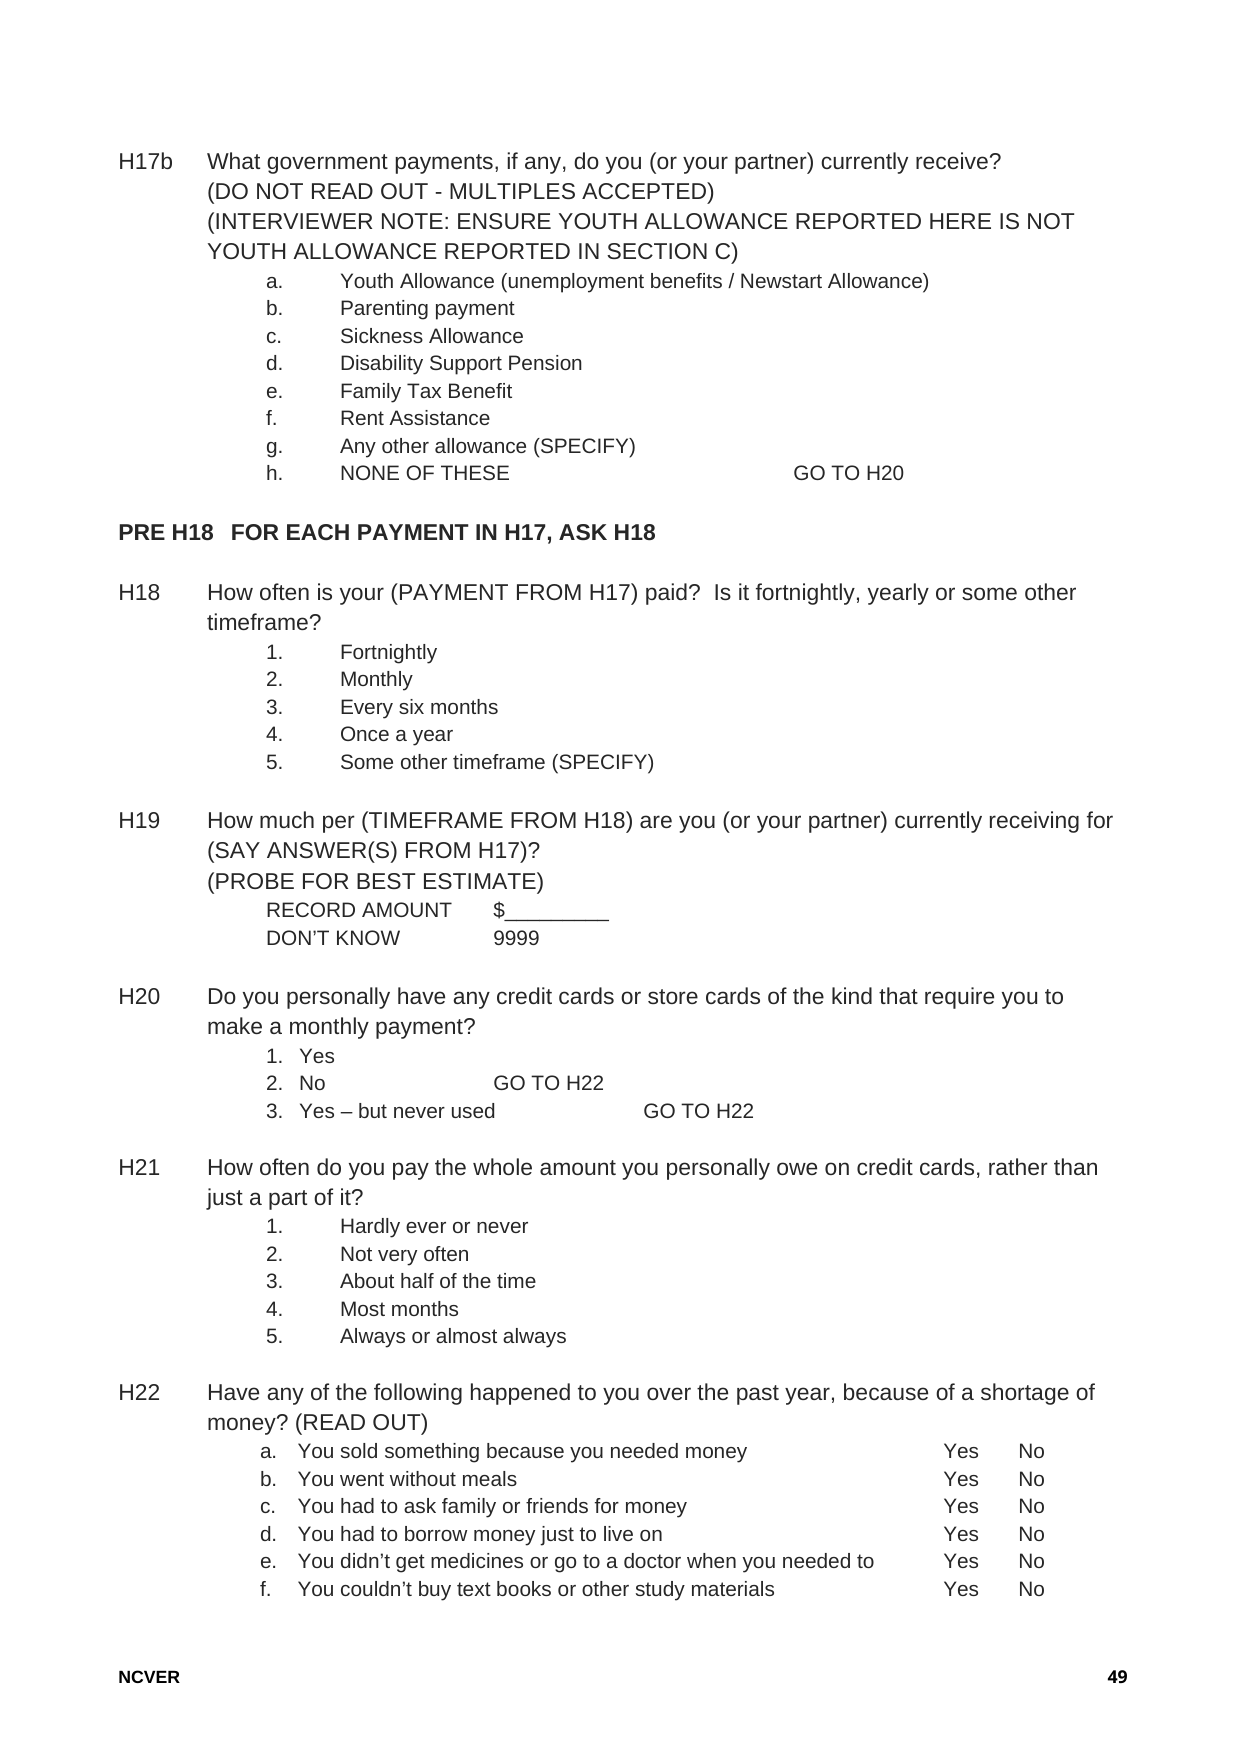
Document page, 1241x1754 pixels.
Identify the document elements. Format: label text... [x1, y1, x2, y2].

list NONE OF THESE GO TO H20 [266, 461, 1119, 485]
list Fortnightly [266, 639, 1119, 663]
text H18 How often is your (PAYMENT FROM H17) paid? Is it fortnightly, yearly or some other timeframe? [118, 579, 1119, 636]
text H19 How much per (TIMEFRAME FROM H18) are you (or your partner) currently receiving for (SAY ANSWER(S) FROM H17)? (PROBE FOR BEST ESTIMATE) [118, 807, 1119, 894]
list Rent Assistance [266, 406, 1119, 430]
list Not very often [266, 1241, 1119, 1265]
list You sold something because you needed money Yes No [260, 1439, 1119, 1463]
list You couldn’t buy text books or other study materials Yes No [260, 1577, 1119, 1601]
text DON’T KNOW 9999 [266, 925, 1119, 949]
list Yes – but never used GO TO H22 [266, 1098, 1119, 1122]
list Yes [266, 1043, 1119, 1067]
text H21 How often do you pay the whole amount you personally owe on credit cards, rather than just a part of it? [118, 1153, 1119, 1210]
text H20 Do you personally have any credit cards or store cards of the kind that require you to make a monthly payment? [118, 983, 1119, 1040]
list Always or almost always [266, 1324, 1119, 1348]
list Monthly [266, 667, 1119, 691]
list No GO TO H22 [266, 1071, 1119, 1095]
list Once a year [266, 722, 1119, 746]
list You didn’t get medicines or go to a doctor when you needed to Yes No [260, 1549, 1119, 1573]
list Youth Allowance (unemployment benefits / Newstart Allowance) [266, 268, 1119, 292]
list Disability Support Pension [266, 351, 1119, 375]
list Some other timeframe (SPECIFY) [266, 749, 1119, 773]
list You had to borrow money just to live on Yes No [260, 1522, 1119, 1546]
list Parenting payment [266, 296, 1119, 320]
text H22 Have any of the following happened to you over the past year, because of a shortage of money? (READ OUT) [118, 1379, 1119, 1436]
list Most months [266, 1296, 1119, 1320]
list Family Tax Benefit [266, 378, 1119, 402]
text RECORD AMOUNT $_________ [266, 898, 1119, 922]
list You went without meals Yes No [260, 1467, 1119, 1491]
list Any other allowance (SPECIFY) [266, 433, 1119, 457]
list You had to ask family or friends for money Yes No [260, 1494, 1119, 1518]
list Hardly ever or never [266, 1214, 1119, 1238]
list Every six months [266, 694, 1119, 718]
list About half of the time [266, 1269, 1119, 1293]
list Sickness Allowance [266, 323, 1119, 347]
text PRE H18 FOR EACH PAYMENT IN H17, ASK H18 [118, 519, 1119, 545]
text H17b What government payments, if any, do you (or your partner) currently receive? (DO NOT READ OUT - MULTIPLES ACCEPTED) (INTERVIEWER NOTE: ENSURE YOUTH ALLOWANCE REPORTED HERE IS NOT YOUTH ALLOWANCE REPORTED IN SECTION C) [118, 148, 1119, 265]
